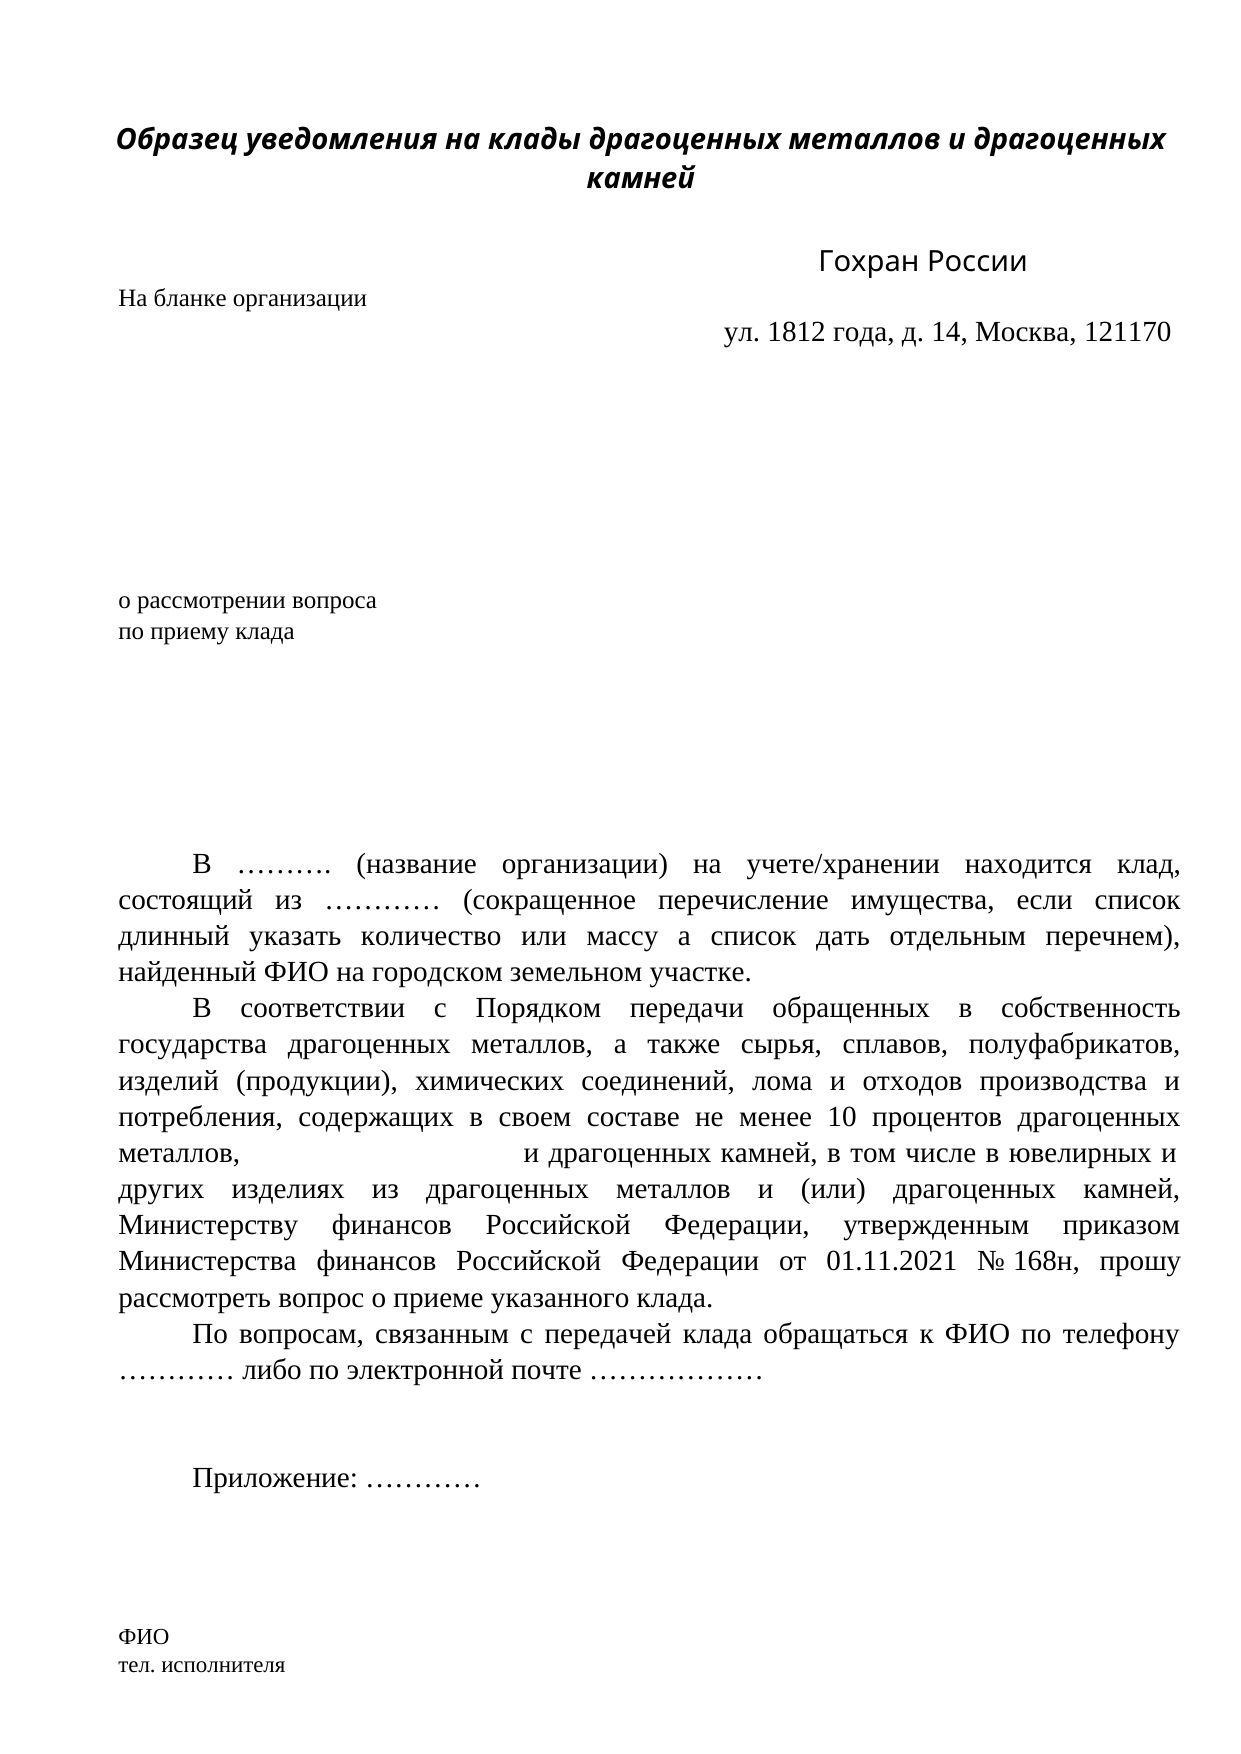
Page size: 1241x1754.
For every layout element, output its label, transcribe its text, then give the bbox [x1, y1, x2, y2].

text На бланке организации [118, 283, 1181, 312]
text по приему клада [118, 616, 1122, 645]
text Приложение: ………… [118, 1460, 1181, 1494]
text о рассмотрении вопроса [118, 585, 1122, 614]
text По вопросам, связанным с передачей клада обращаться к ФИО по телефону ………… либо по электронной почте ……………… [118, 1316, 1181, 1386]
text ул. 1812 года, д. 14, Москва, 121170 [723, 314, 1181, 348]
text В соответствии с Порядком передачи обращенных в собственность государства драгоценных металлов, а также сырья, сплавов, полуфабрикатов, изделий (продукции), химических соединений, лома и отходов производства и потребления, содержащих в своем составе не менее 10 процентов драгоценных металлов, и драгоценных камней, в том числе в ювелирных и других изделиях из драгоценных металлов и (или) драгоценных камней, Министерству финансов Российской Федерации, утвержденным приказом Министерства финансов Российской Федерации от 01.11.2021 № 168н, прошу рассмотреть вопрос о приеме указанного клада. [118, 991, 1181, 1313]
text Образец уведомления на клады драгоценных металлов и драгоценных камней [103, 118, 1181, 197]
text В ………. (название организации) на учете/хранении находится клад, состоящий из ………… (сокращенное перечисление имущества, если список длинный указать количество или массу а список дать отдельным перечнем), найденный ФИО на городском земельном участке. [118, 846, 1181, 988]
text Гохран России [650, 240, 1181, 280]
